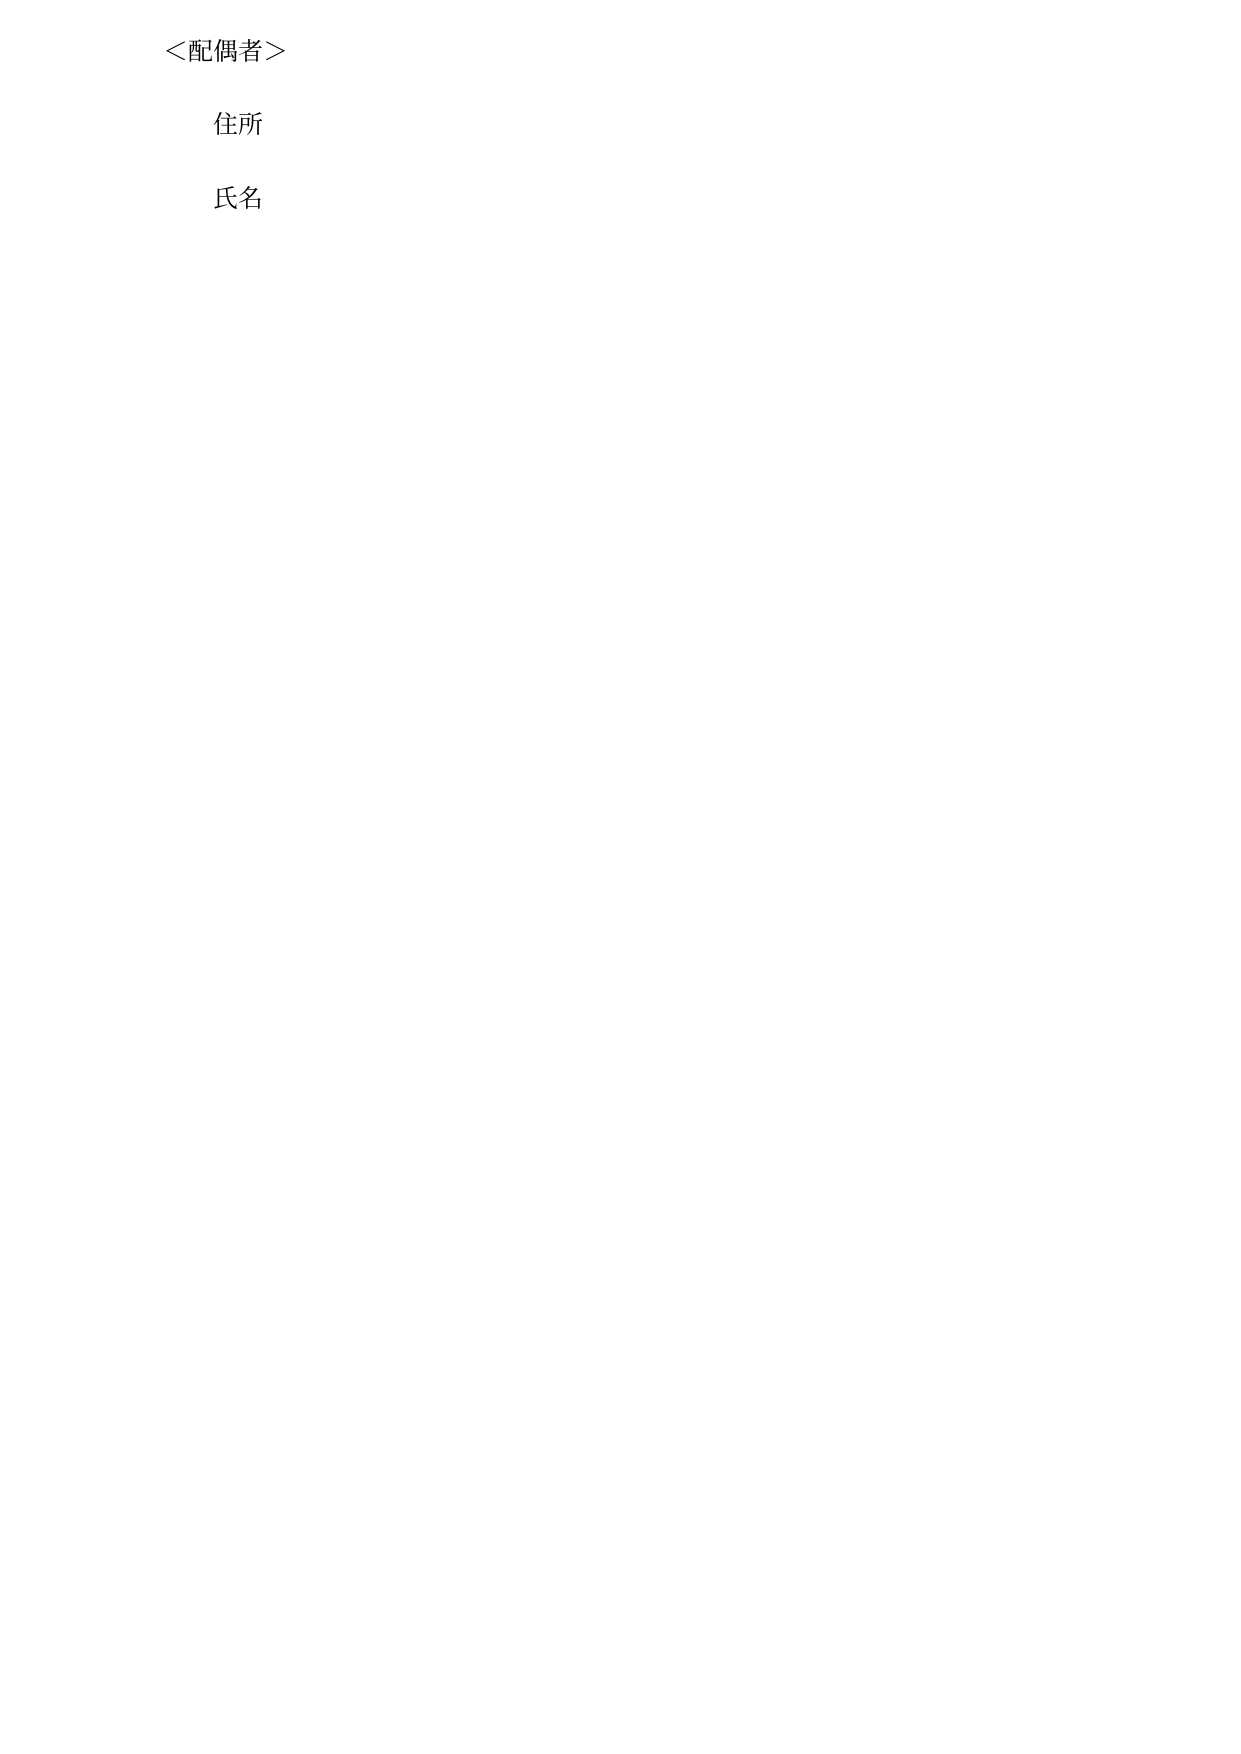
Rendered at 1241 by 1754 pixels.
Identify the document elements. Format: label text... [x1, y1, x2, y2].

text 氏名 [89, 178, 1152, 215]
text ＜配偶者＞ [89, 31, 1152, 68]
text 住所 [89, 105, 1152, 142]
